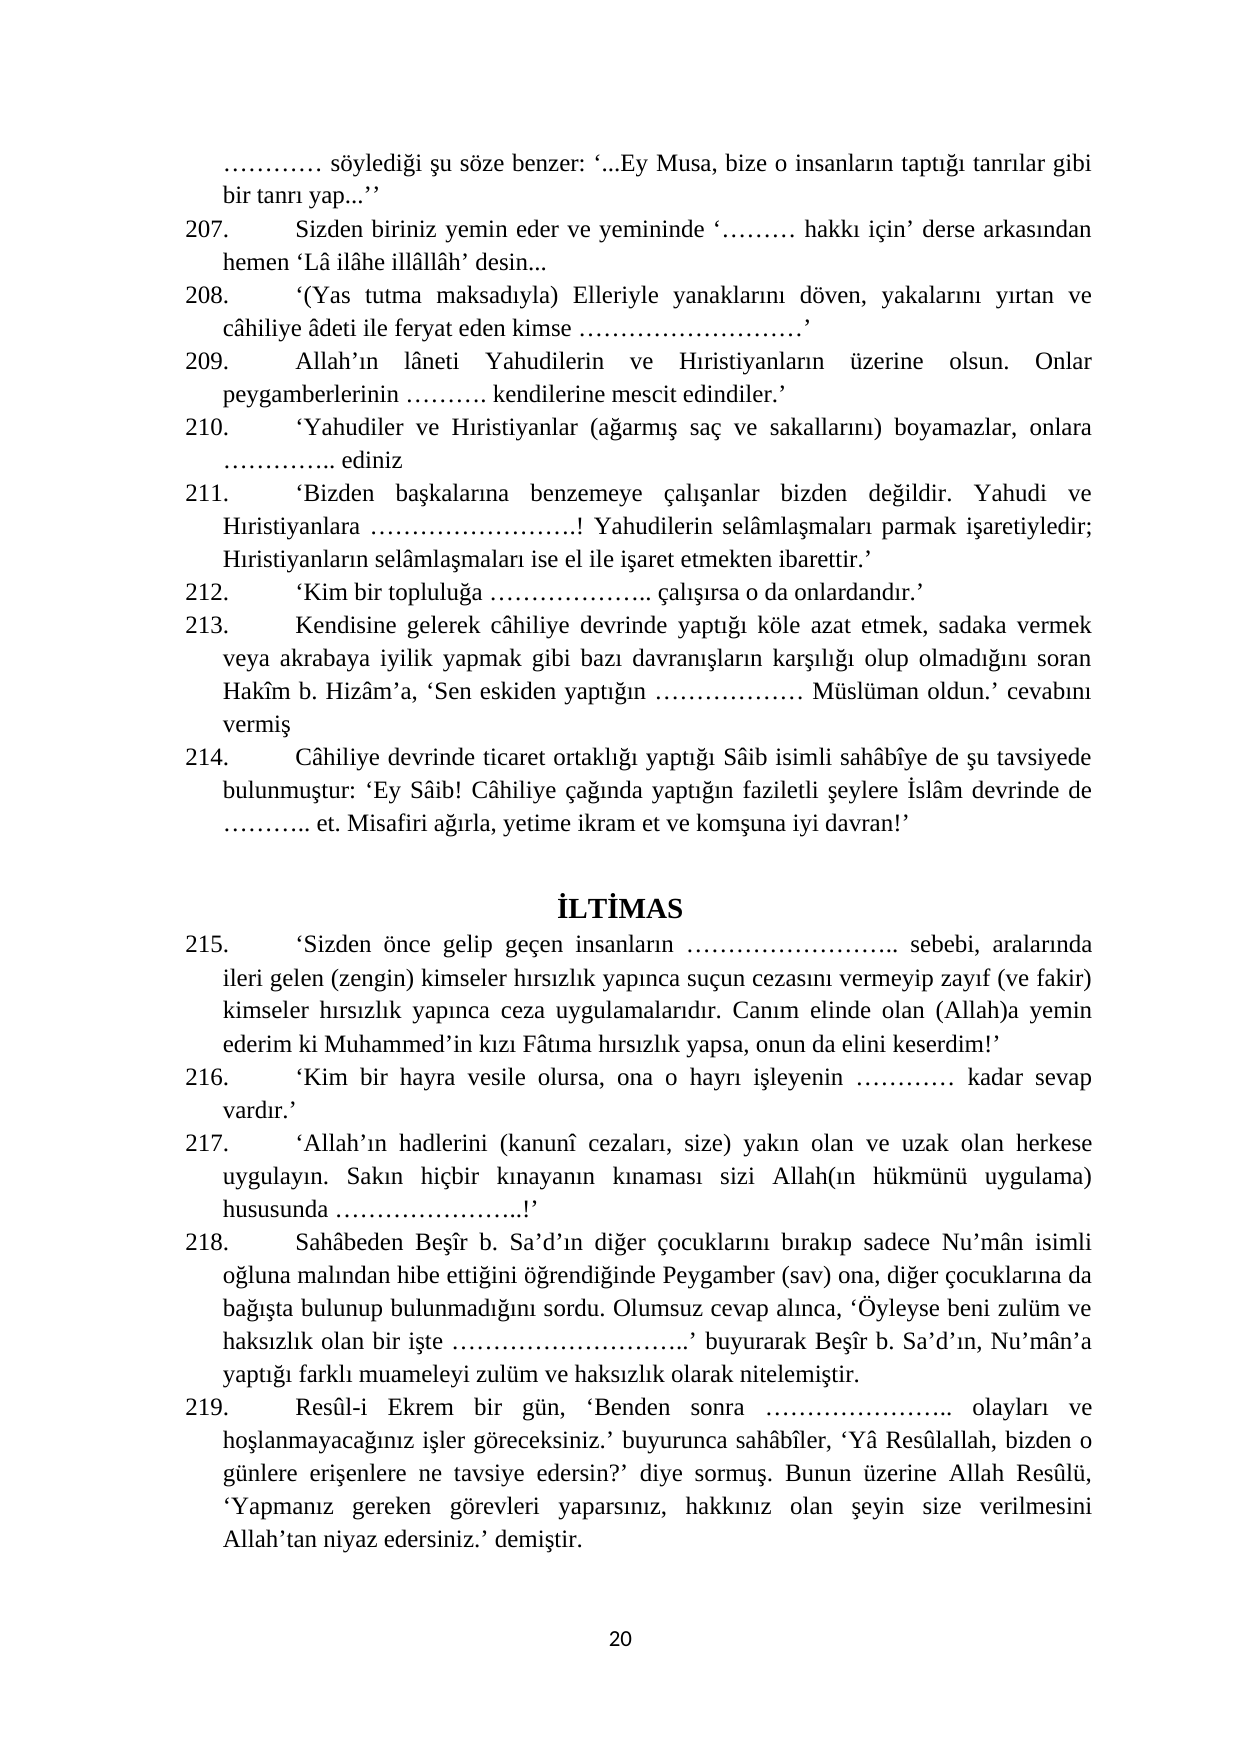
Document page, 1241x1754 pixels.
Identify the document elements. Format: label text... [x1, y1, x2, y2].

list Câhiliye devrinde ticaret ortaklığı yaptığı Sâib isimli sahâbîye de şu tavsiyede bulunmuştur: ‘Ey Sâib! Câhiliye çağında yaptığın faziletli şeylere İslâm devrinde de ……….. et. Misafiri ağırla, yetime ikram et ve komşuna iyi davran!’ [185, 742, 1093, 837]
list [185, 148, 1093, 209]
list ‘Yahudiler ve Hıristiyanlar (ağarmış saç ve sakallarını) boyamazlar, onlara ………….. ediniz [185, 412, 1093, 473]
list ‘(Yas tutma maksadıyla) Elleriyle yanaklarını döven, yakalarını yırtan ve câhiliye âdeti ile feryat eden kimse ………………………’ [185, 280, 1093, 341]
list Sahâbeden Beşîr b. Sa’d’ın diğer çocuklarını bırakıp sadece Nu’mân isimli oğluna malından hibe ettiğini öğrendiğinde Peygamber (sav) ona, diğer çocuklarına da bağışta bulunup bulunmadığını sordu. Olumsuz cevap alınca, ‘Öyleyse beni zulüm ve haksızlık olan bir işte ………………………..’ buyurarak Beşîr b. Sa’d’ın, Nu’mân’a yaptığı farklı muameleyi zulüm ve haksızlık olarak nitelemiştir. [185, 1227, 1093, 1388]
list ‘Sizden önce gelip geçen insanların …………………….. sebebi, aralarında ileri gelen (zengin) kimseler hırsızlık yapınca suçun cezasını vermeyip zayıf (ve fakir) kimseler hırsızlık yapınca ceza uygulamalarıdır. Canım elinde olan (Allah)a yemin ederim ki Muhammed’in kızı Fâtıma hırsızlık yapsa, onun da elini keserdim!’ [185, 929, 1093, 1057]
list ‘Allah’ın hadlerini (kanunî cezaları, size) yakın olan ve uzak olan herkese uygulayın. Sakın hiçbir kınayanın kınaması sizi Allah(ın hükmünü uygulama) hususunda …………………..!’ [185, 1128, 1093, 1222]
subtitle İLTİMAS [148, 891, 1093, 924]
list Kendisine gelerek câhiliye devrinde yaptığı köle azat etmek, sadaka vermek veya akrabaya iyilik yapmak gibi bazı davranışların karşılığı olup olmadığını soran Hakîm b. Hizâm’a, ‘Sen eskiden yaptığın ……………… Müslüman oldun.’ cevabını vermiş [185, 610, 1093, 738]
list Sizden biriniz yemin eder ve yemininde ‘……… hakkı için’ derse arkasından hemen ‘Lâ ilâhe illâllâh’ desin... [185, 214, 1093, 275]
list Resûl-i Ekrem bir gün, ‘Benden sonra ………………….. olayları ve hoşlanmayacağınız işler göreceksiniz.’ buyurunca sahâbîler, ‘Yâ Resûlallah, bizden o günlere erişenlere ne tavsiye edersin?’ diye sormuş. Bunun üzerine Allah Resûlü, ‘Yapmanız gereken görevleri yaparsınız, hakkınız olan şeyin size verilmesini Allah’tan niyaz edersiniz.’ demiştir. [185, 1392, 1093, 1553]
list ‘Bizden başkalarına benzemeye çalışanlar bizden değildir. Yahudi ve Hıristiyanlara …………………….! Yahudilerin selâmlaşmaları parmak işaretiyledir; Hıristiyanların selâmlaşmaları ise el ile işaret etmekten ibarettir.’ [185, 478, 1093, 573]
list ‘Kim bir hayra vesile olursa, ona o hayrı işleyenin ………… kadar sevap vardır.’ [185, 1062, 1093, 1123]
list Allah’ın lâneti Yahudilerin ve Hıristiyanların üzerine olsun. Onlar peygamberlerinin ………. kendilerine mescit edindiler.’ [185, 346, 1093, 407]
list ‘Kim bir topluluğa ……………….. çalışırsa o da onlardandır.’ [185, 577, 1093, 606]
